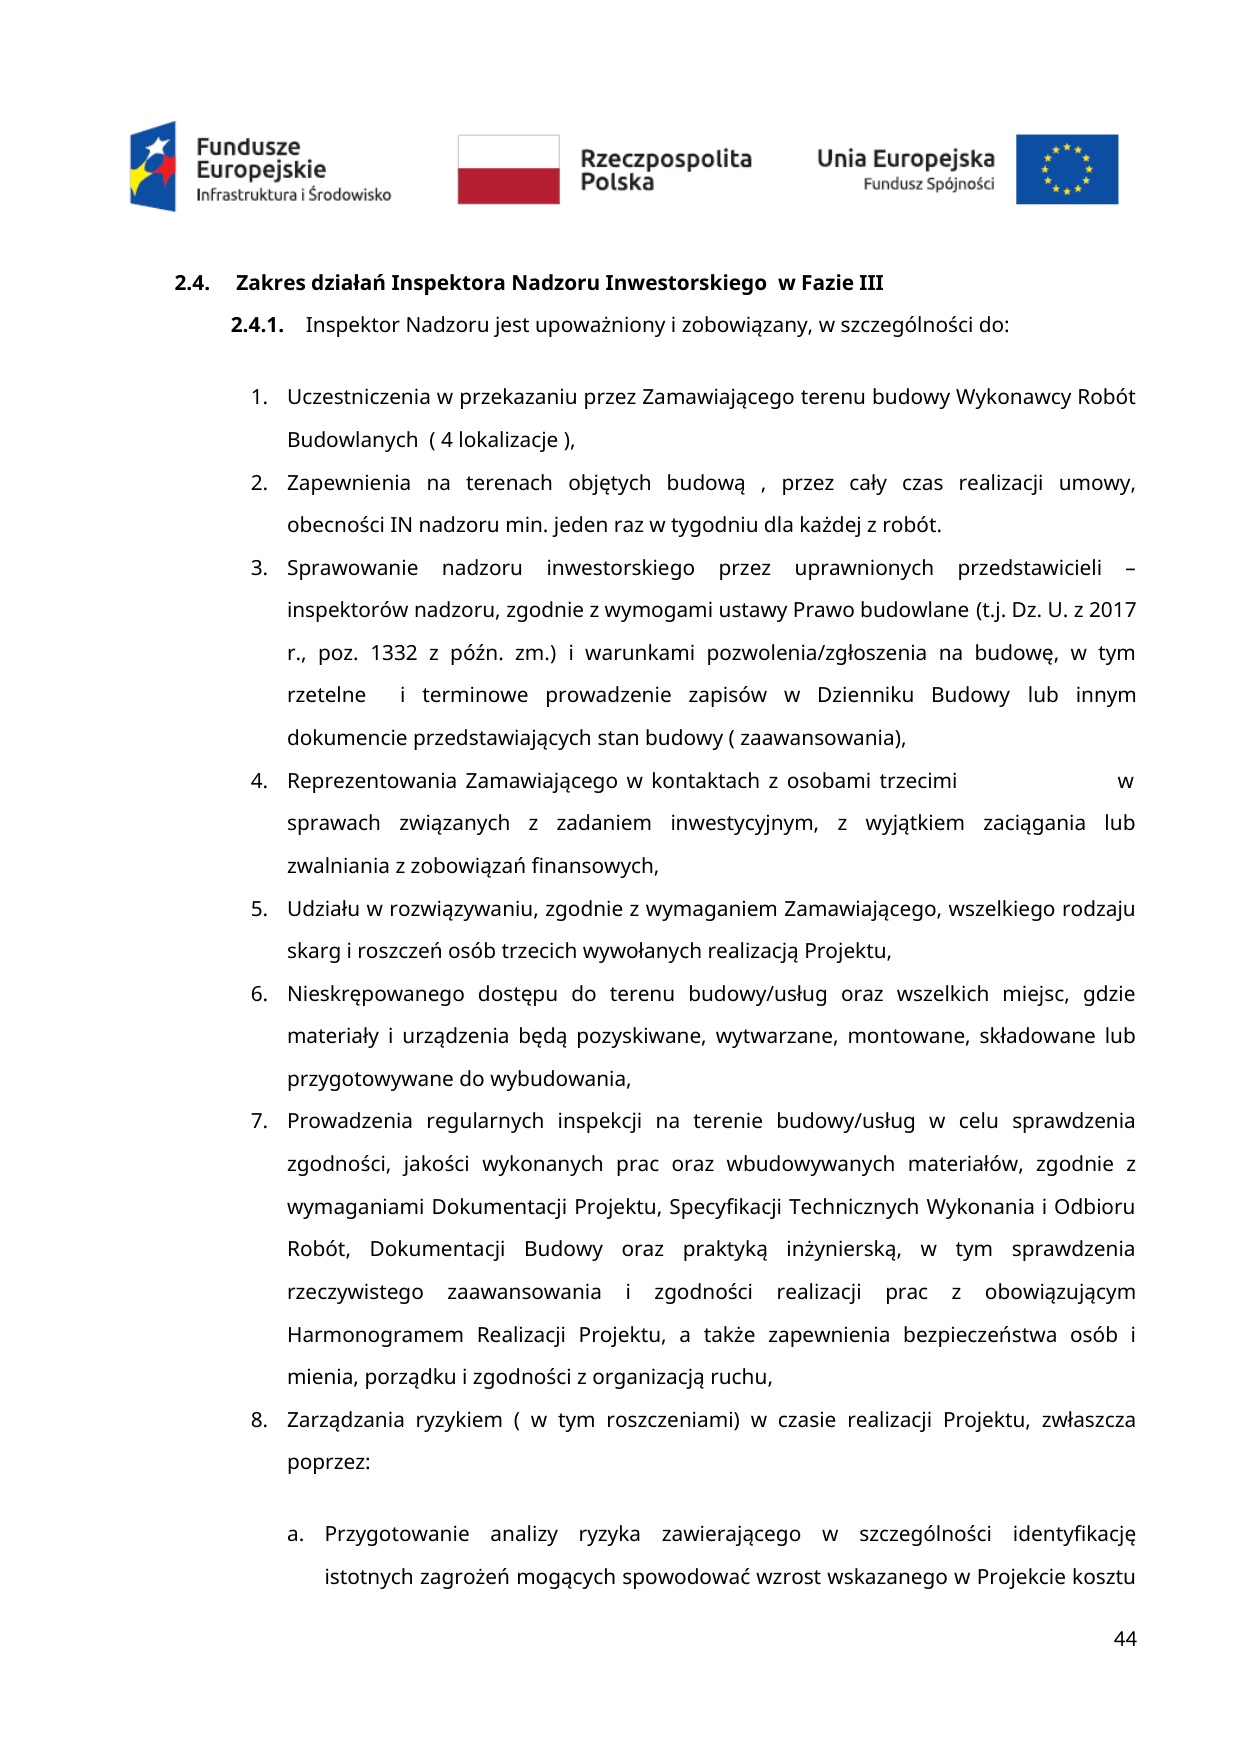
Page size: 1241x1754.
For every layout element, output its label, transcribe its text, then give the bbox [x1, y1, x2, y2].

picture [118, 101, 1134, 226]
list Sprawowanie nadzoru inwestorskiego przez uprawnionych przedstawicieli – inspektorów nadzoru, zgodnie z wymogami ustawy Prawo budowlane (t.j. Dz. U. z 2017 r., poz. 1332 z późn. zm.) i warunkami pozwolenia/zgłoszenia na budowę, w tym rzetelne i terminowe prowadzenie zapisów w Dzienniku Budowy lub innym dokumencie przedstawiających stan budowy ( zaawansowania), [268, 553, 1137, 752]
list Inspektor Nadzoru jest upoważniony i zobowiązany, w szczególności do: [231, 311, 1137, 339]
list Uczestniczenia w przekazaniu przez Zamawiającego terenu budowy Wykonawcy Robót Budowlanych ( 4 lokalizacje ), [268, 382, 1137, 453]
list Zapewnienia na terenach objętych budową , przez cały czas realizacji umowy, obecności IN nadzoru min. jeden raz w tygodniu dla każdej z robót. [268, 468, 1137, 539]
list Udziału w rozwiązywaniu, zgodnie z wymaganiem Zamawiającego, wszelkiego rodzaju skarg i roszczeń osób trzecich wywołanych realizacją Projektu, [268, 894, 1137, 965]
list Reprezentowania Zamawiającego w kontaktach z osobami trzecimi w sprawach związanych z zadaniem inwestycyjnym, z wyjątkiem zaciągania lub zwalniania z zobowiązań finansowych, [268, 766, 1137, 879]
list Zakres działań Inspektora Nadzoru Inwestorskiego w Fazie III [174, 268, 1137, 296]
list Nieskrępowanego dostępu do terenu budowy/usług oraz wszelkich miejsc, gdzie materiały i urządzenia będą pozyskiwane, wytwarzane, montowane, składowane lub przygotowywane do wybudowania, [268, 979, 1137, 1092]
list Zarządzania ryzykiem ( w tym roszczeniami) w czasie realizacji Projektu, zwłaszcza poprzez: [268, 1405, 1137, 1476]
list Prowadzenia regularnych inspekcji na terenie budowy/usług w celu sprawdzenia zgodności, jakości wykonanych prac oraz wbudowywanych materiałów, zgodnie z wymaganiami Dokumentacji Projektu, Specyfikacji Technicznych Wykonania i Odbioru Robót, Dokumentacji Budowy oraz praktyką inżynierską, w tym sprawdzenia rzeczywistego zaawansowania i zgodności realizacji prac z obowiązującym Harmonogramem Realizacji Projektu, a także zapewnienia bezpieczeństwa osób i mienia, porządku i zgodności z organizacją ruchu, [268, 1107, 1137, 1391]
